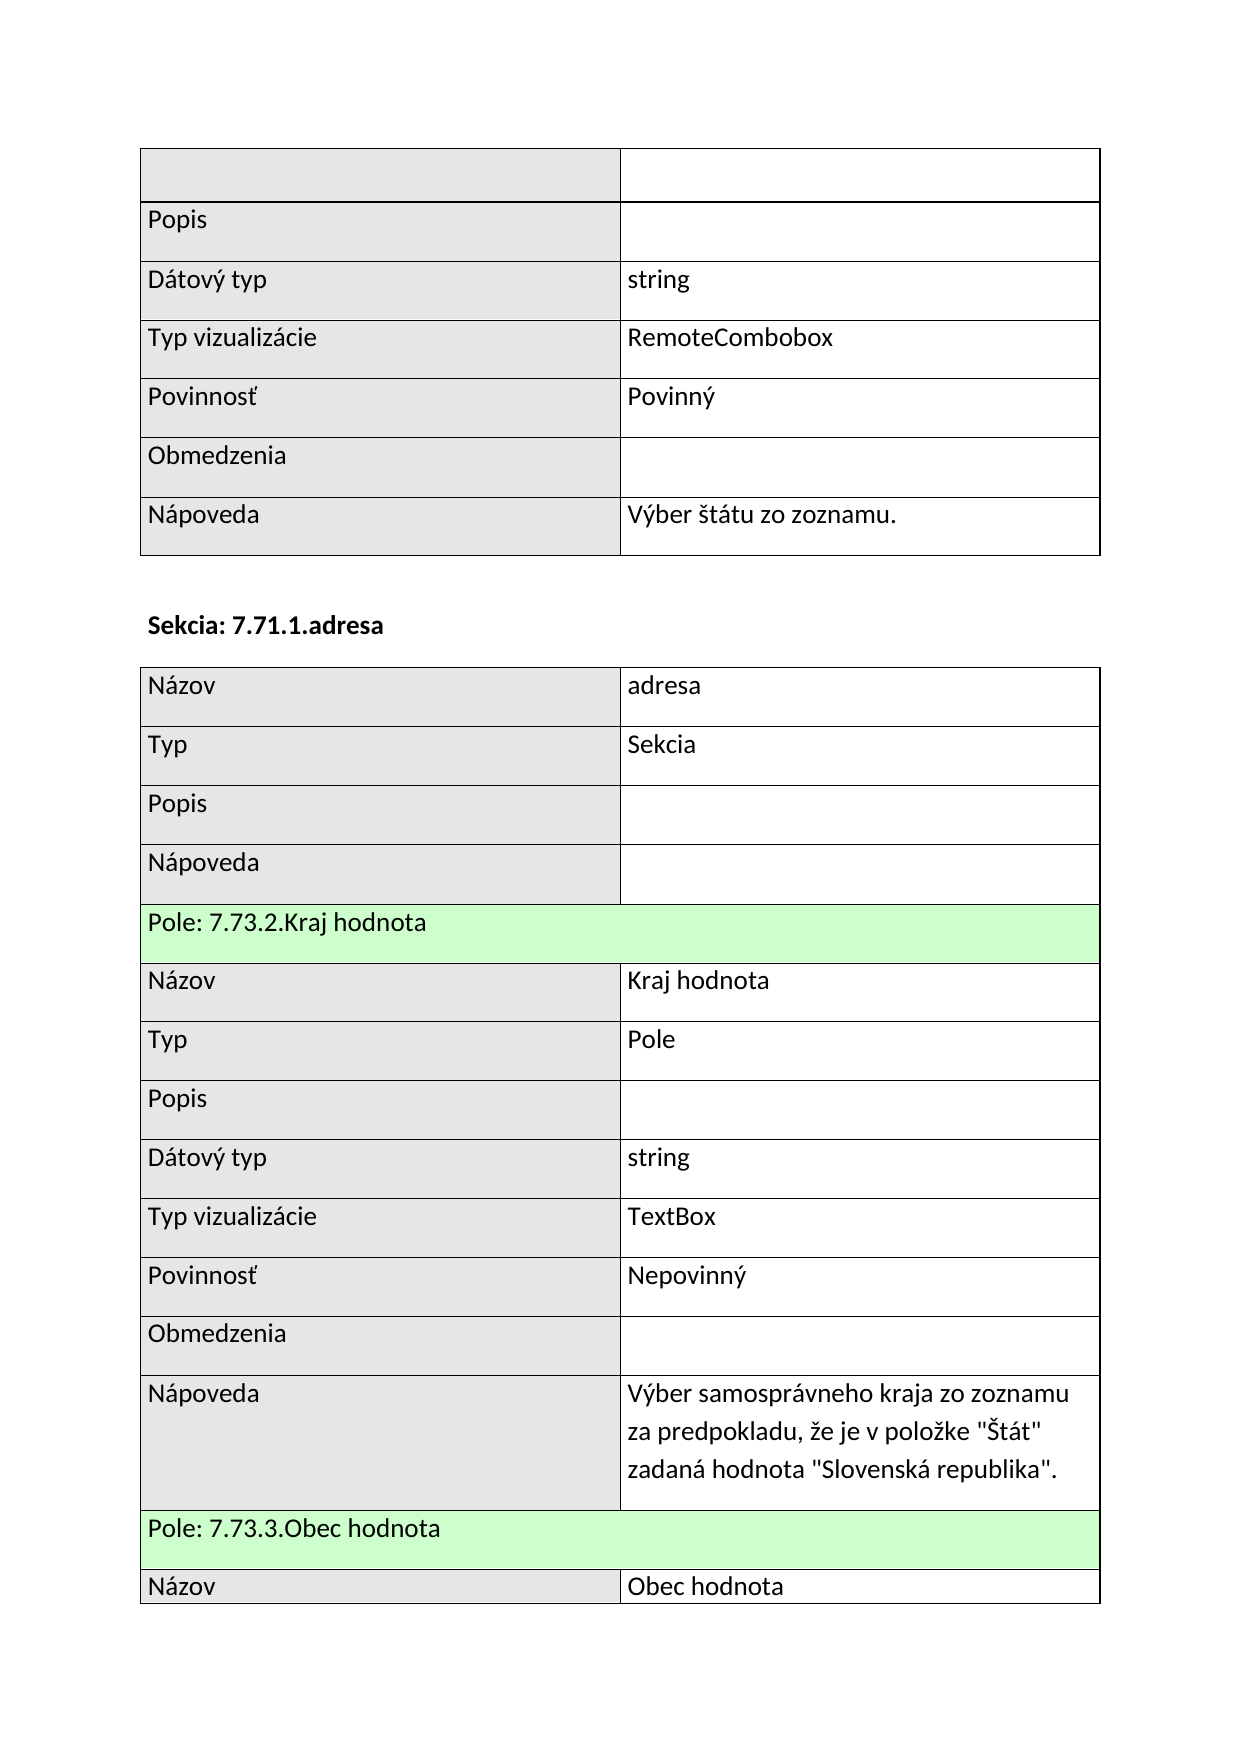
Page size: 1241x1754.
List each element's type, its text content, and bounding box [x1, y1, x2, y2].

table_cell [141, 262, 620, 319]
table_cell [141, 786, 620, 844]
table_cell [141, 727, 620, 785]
text Sekcia: 7.71.1.adresa [148, 608, 1093, 641]
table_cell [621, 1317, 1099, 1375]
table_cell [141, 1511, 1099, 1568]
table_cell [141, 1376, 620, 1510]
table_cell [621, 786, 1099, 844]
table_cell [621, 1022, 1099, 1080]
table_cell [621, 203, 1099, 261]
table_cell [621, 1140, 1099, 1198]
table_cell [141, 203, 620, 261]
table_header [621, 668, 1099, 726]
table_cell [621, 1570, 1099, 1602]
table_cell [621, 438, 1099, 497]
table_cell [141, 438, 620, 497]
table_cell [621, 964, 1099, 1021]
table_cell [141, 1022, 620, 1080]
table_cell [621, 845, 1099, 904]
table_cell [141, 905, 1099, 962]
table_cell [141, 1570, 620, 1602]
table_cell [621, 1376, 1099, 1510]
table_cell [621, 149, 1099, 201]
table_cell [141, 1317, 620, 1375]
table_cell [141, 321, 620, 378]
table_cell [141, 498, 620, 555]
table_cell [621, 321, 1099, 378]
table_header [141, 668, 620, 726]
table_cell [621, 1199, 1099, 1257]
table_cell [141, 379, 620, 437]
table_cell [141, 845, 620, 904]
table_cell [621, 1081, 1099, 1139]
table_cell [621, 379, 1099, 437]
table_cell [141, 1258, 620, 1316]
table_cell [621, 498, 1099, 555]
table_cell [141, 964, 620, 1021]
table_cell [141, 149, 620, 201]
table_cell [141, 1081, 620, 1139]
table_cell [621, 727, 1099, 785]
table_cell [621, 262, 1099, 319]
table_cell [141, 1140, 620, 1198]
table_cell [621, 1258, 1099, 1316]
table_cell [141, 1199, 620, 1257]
